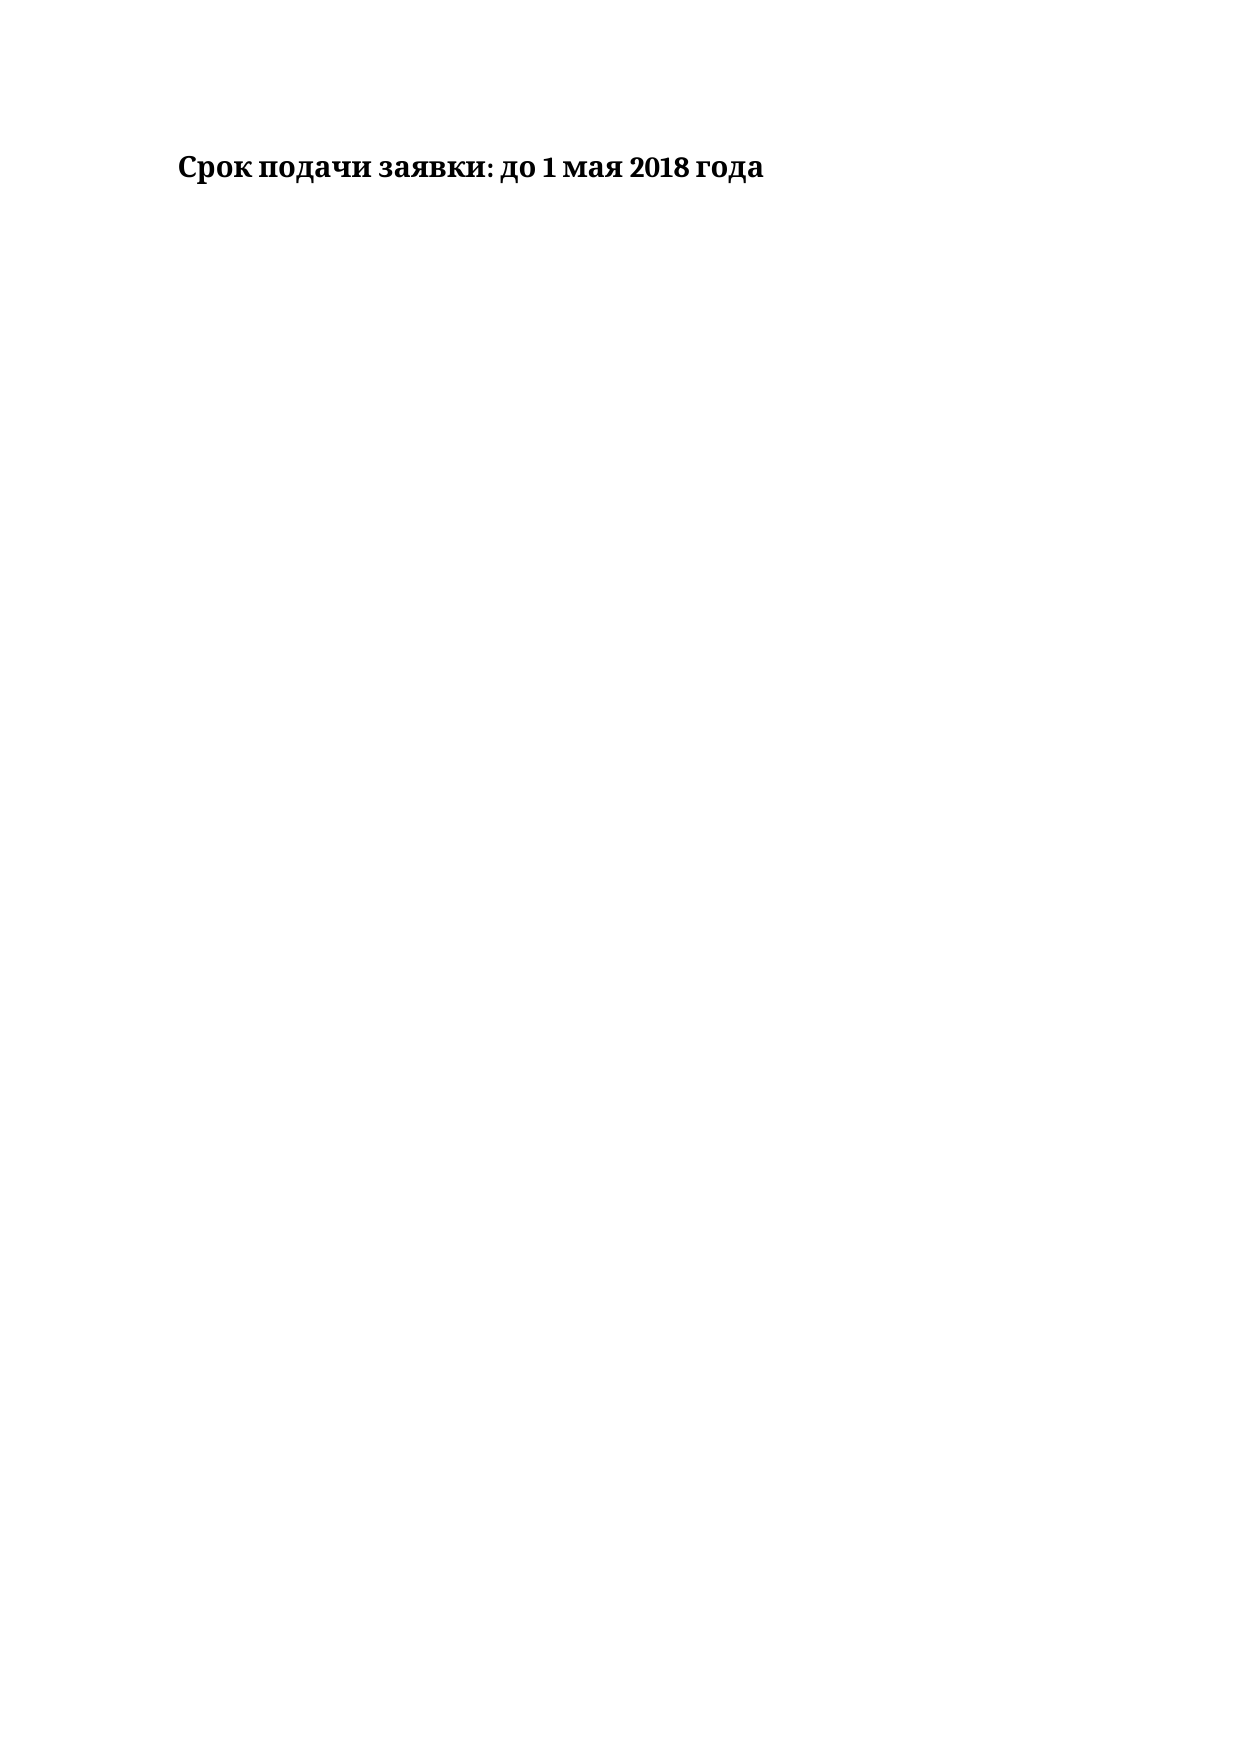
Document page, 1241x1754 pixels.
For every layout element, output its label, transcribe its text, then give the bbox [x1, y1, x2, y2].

text Срок подачи заявки: до 1 мая 2018 года [177, 152, 1152, 185]
